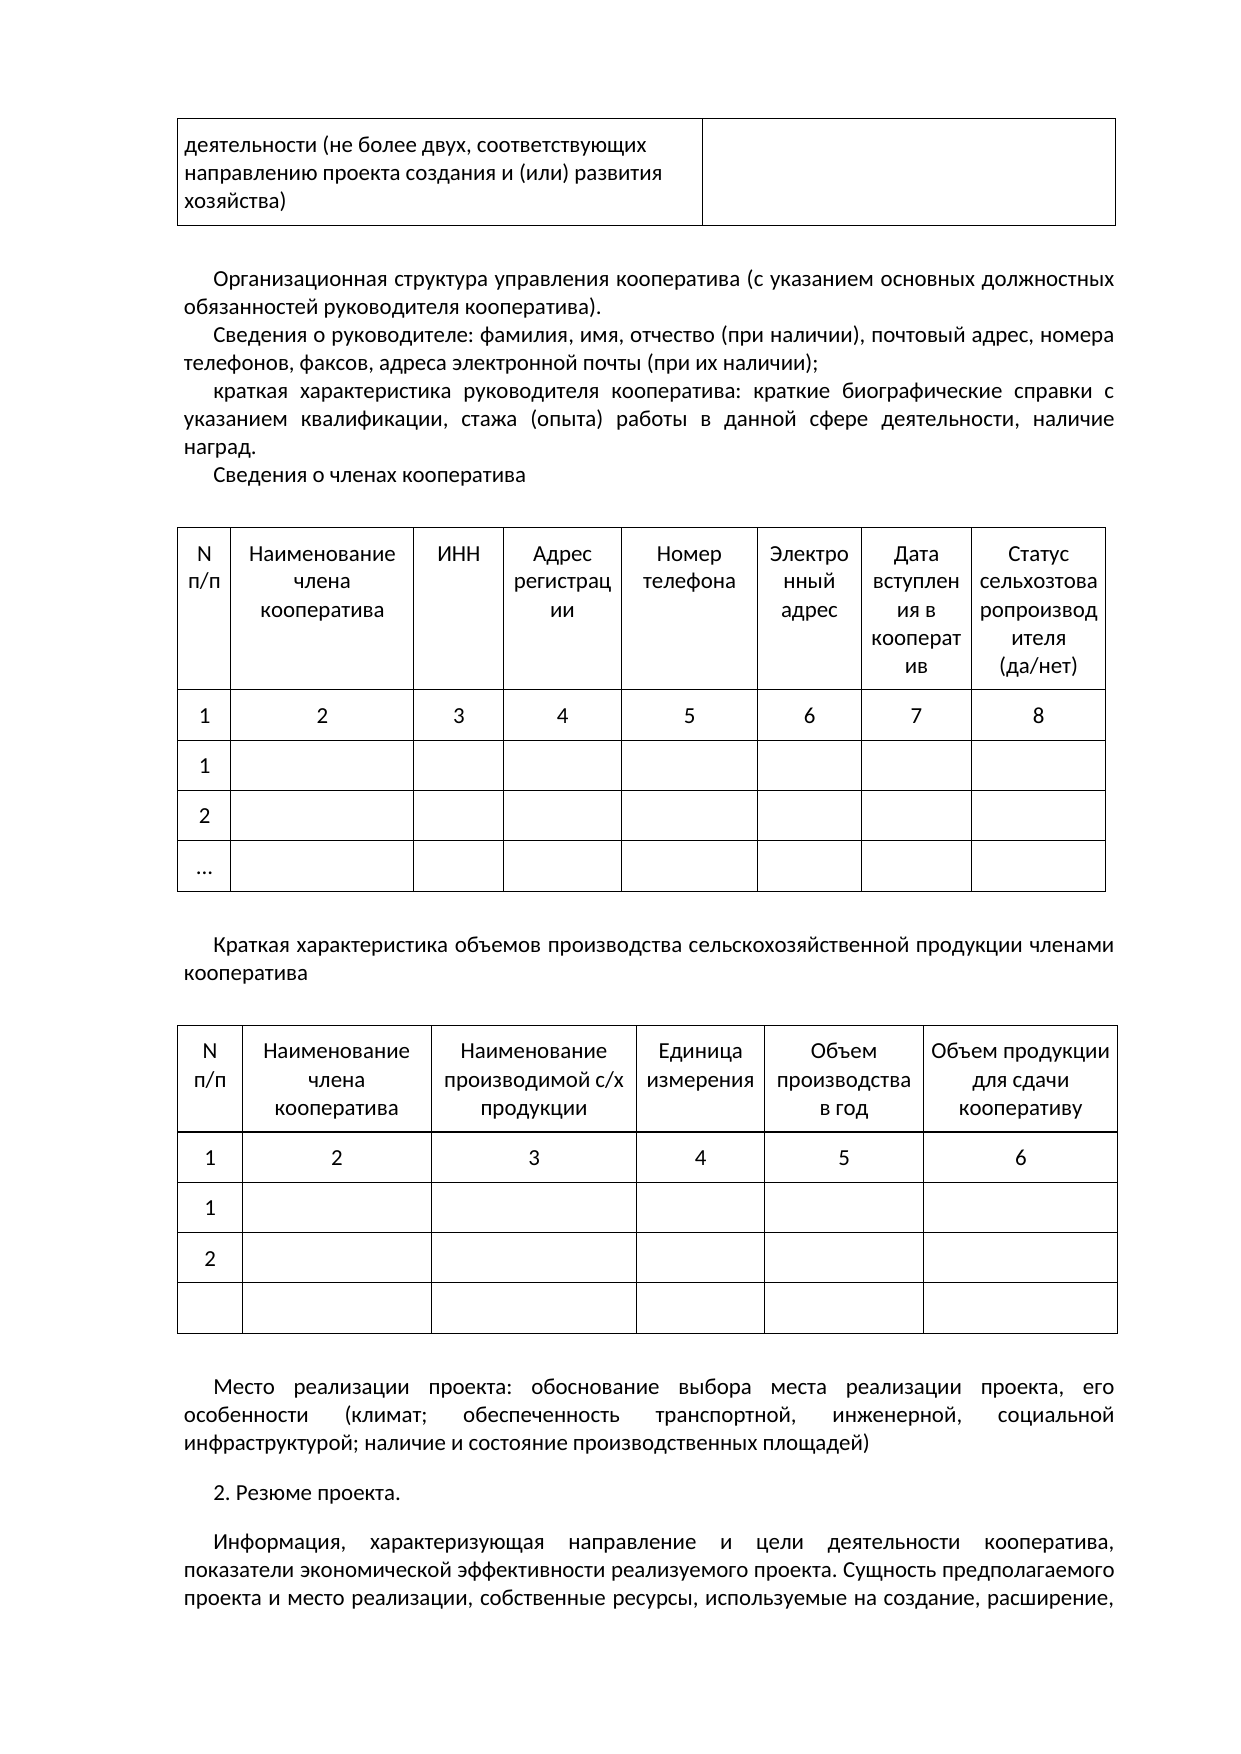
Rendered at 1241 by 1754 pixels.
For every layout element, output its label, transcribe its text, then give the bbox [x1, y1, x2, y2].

table_header Краткая характеристика объемов производства сельскохозяйственной продукции членами кооператива [177, 920, 1122, 997]
table_cell 2. Резюме проекта. [177, 1467, 1122, 1516]
table_cell [765, 1283, 923, 1333]
table_header Статус сельхозтоваропроизводителя (да/нет) [972, 528, 1105, 689]
table_cell [972, 741, 1105, 790]
table_cell [637, 1183, 764, 1232]
table_header N п/п [178, 528, 230, 689]
table_cell ... [178, 841, 230, 891]
table_cell [758, 741, 861, 790]
table_cell [504, 741, 621, 790]
table_cell 1 [178, 690, 230, 740]
table_cell [972, 791, 1105, 840]
table_cell 7 [862, 690, 971, 740]
table_cell [924, 1233, 1117, 1282]
table_cell 4 [637, 1133, 764, 1182]
table_header Объем производства в год [765, 1026, 923, 1131]
table_cell [637, 1283, 764, 1333]
table_cell 3 [414, 690, 503, 740]
table_cell [243, 1183, 431, 1232]
table_cell [414, 741, 503, 790]
table_cell 2 [243, 1133, 431, 1182]
table_cell [231, 841, 413, 891]
table_cell [414, 791, 503, 840]
table_cell [504, 791, 621, 840]
table_cell 2 [178, 791, 230, 840]
table_cell [414, 841, 503, 891]
table_cell [637, 1233, 764, 1282]
table_cell 1 [178, 741, 230, 790]
table_cell [243, 1233, 431, 1282]
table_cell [177, 1516, 1122, 1622]
table_header Дата вступления в кооператив [862, 528, 971, 689]
table_cell 6 [924, 1133, 1117, 1182]
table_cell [178, 119, 702, 224]
table_cell [622, 741, 757, 790]
table_cell 1 [178, 1183, 242, 1232]
table_cell 3 [432, 1133, 636, 1182]
table_cell [765, 1183, 923, 1232]
table_cell [504, 841, 621, 891]
table_header Единица измерения [637, 1026, 764, 1131]
table_header Наименование производимой с/х продукции [432, 1026, 636, 1131]
table_header Наименование члена кооператива [243, 1026, 431, 1131]
table_header Номер телефона [622, 528, 757, 689]
table_cell 1 [178, 1133, 242, 1182]
table_cell [432, 1283, 636, 1333]
table_cell 4 [504, 690, 621, 740]
table_cell [703, 119, 1115, 224]
table_cell [622, 841, 757, 891]
table_cell [432, 1183, 636, 1232]
table_cell [924, 1283, 1117, 1333]
table_cell 5 [622, 690, 757, 740]
table_cell [231, 741, 413, 790]
table_cell [758, 841, 861, 891]
table_cell [765, 1233, 923, 1282]
table_cell [862, 841, 971, 891]
table_cell [231, 791, 413, 840]
table_header Объем продукции для сдачи кооперативу [924, 1026, 1117, 1131]
table_cell [862, 741, 971, 790]
table_cell 8 [972, 690, 1105, 740]
table_header Наименование члена кооператива [231, 528, 413, 689]
table_cell [432, 1233, 636, 1282]
table_cell 2 [178, 1233, 242, 1282]
table_cell [758, 791, 861, 840]
table_cell [622, 791, 757, 840]
table_cell [862, 791, 971, 840]
table_header N п/п [178, 1026, 242, 1131]
table_header Место реализации проекта: обоснование выбора места реализации проекта, его особенности (климат; обеспеченность транспортной, инженерной, социальной инфраструктурой; наличие и состояние производственных площадей) [177, 1362, 1122, 1467]
table_header Организационная структура управления кооператива (с указанием основных должностных обязанностей руководителя кооператива). Сведения о руководителе: фамилия, имя, отчество (при наличии), почтовый адрес, номера телефонов, факсов, адреса электронной почты (при их наличии); краткая характеристика руководителя кооператива: краткие биографические справки с указанием квалификации, стажа (опыта) работы в данной сфере деятельности, наличие наград. Сведения о членах кооператива [177, 254, 1122, 499]
table_cell [178, 1283, 242, 1333]
table_cell [924, 1183, 1117, 1232]
table_header Электронный адрес [758, 528, 861, 689]
table_cell [243, 1283, 431, 1333]
table_cell 6 [758, 690, 861, 740]
table_header Адрес регистрации [504, 528, 621, 689]
table_header ИНН [414, 528, 503, 689]
table_cell 2 [231, 690, 413, 740]
table_cell [972, 841, 1105, 891]
table_cell 5 [765, 1133, 923, 1182]
